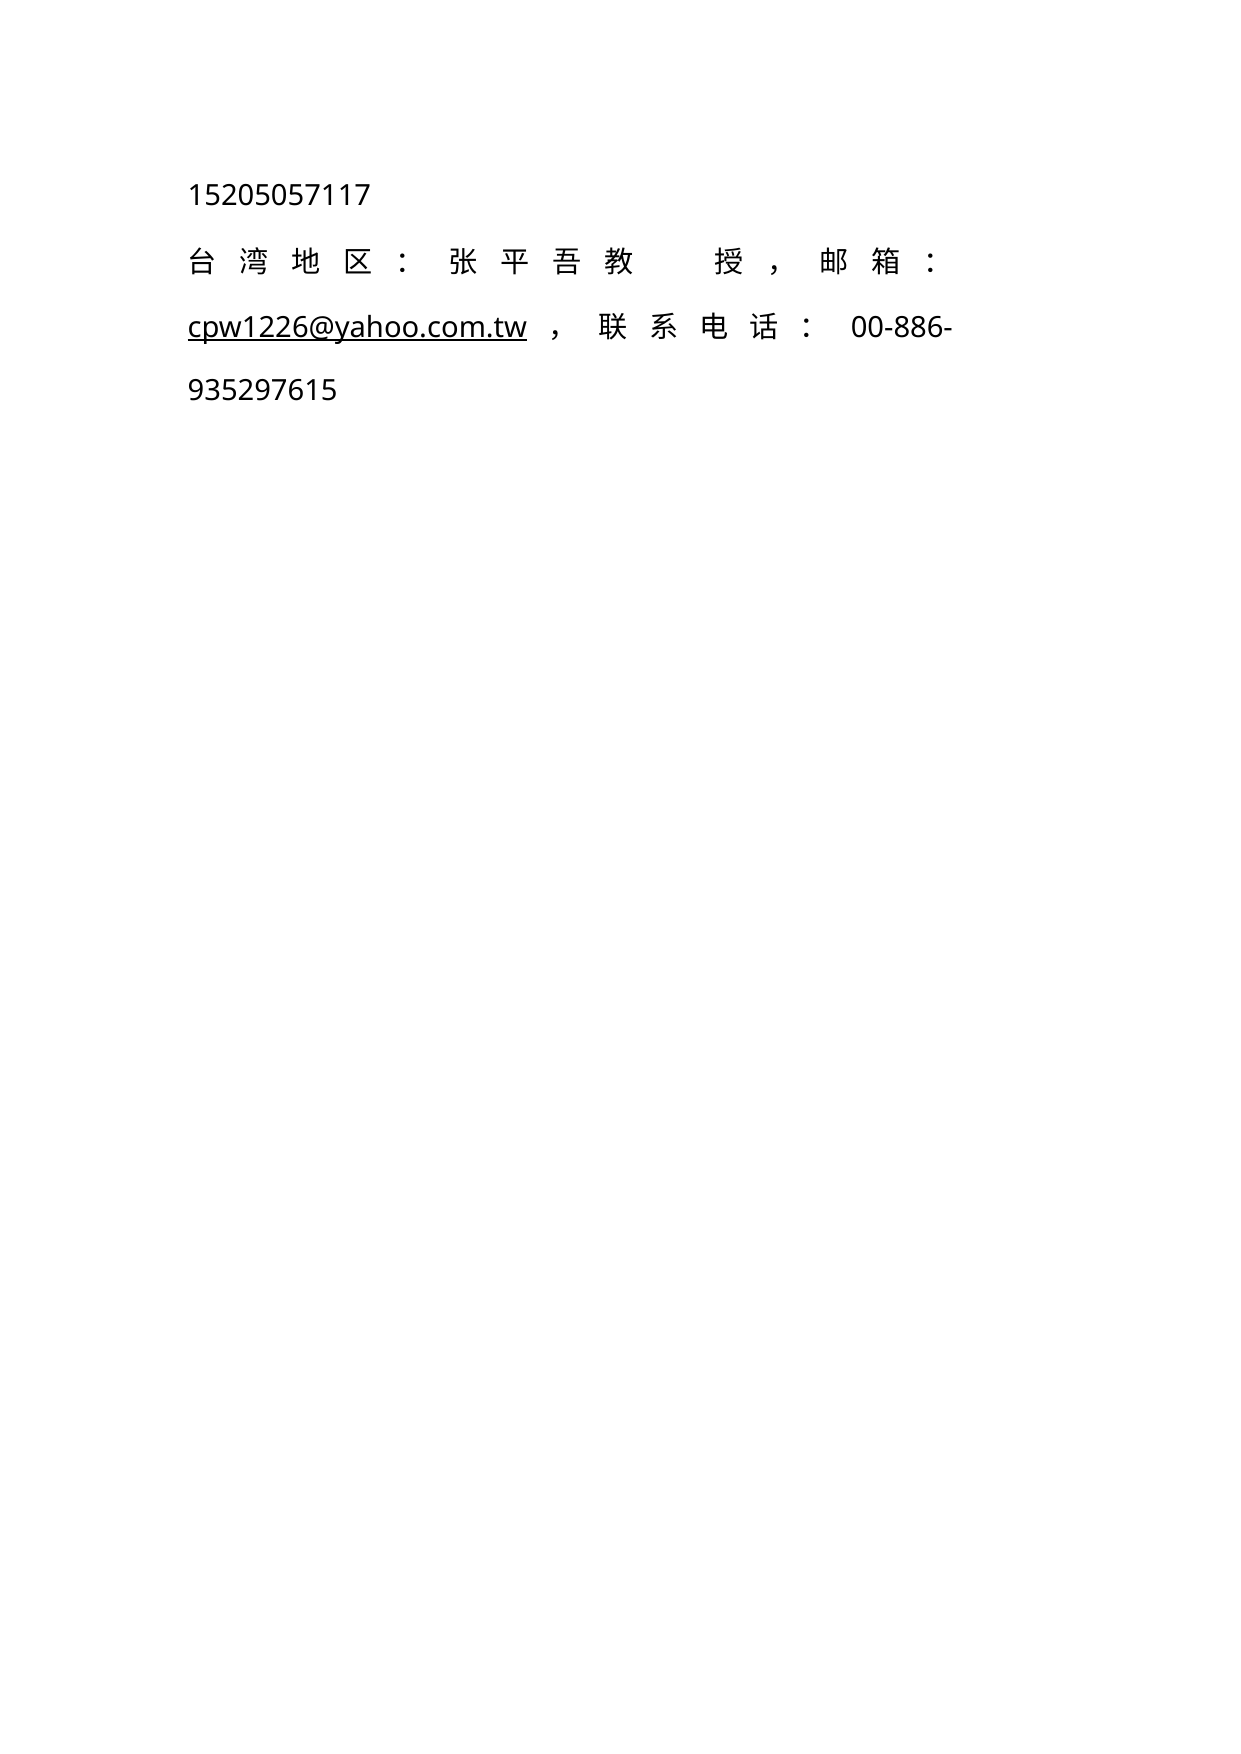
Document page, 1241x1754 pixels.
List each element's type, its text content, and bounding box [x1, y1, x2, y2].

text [187, 162, 953, 227]
text 台湾地区：张平吾教 授，邮箱：cpw1226@yahoo.com.tw，联系电话：00-886-935297615 [187, 227, 953, 422]
